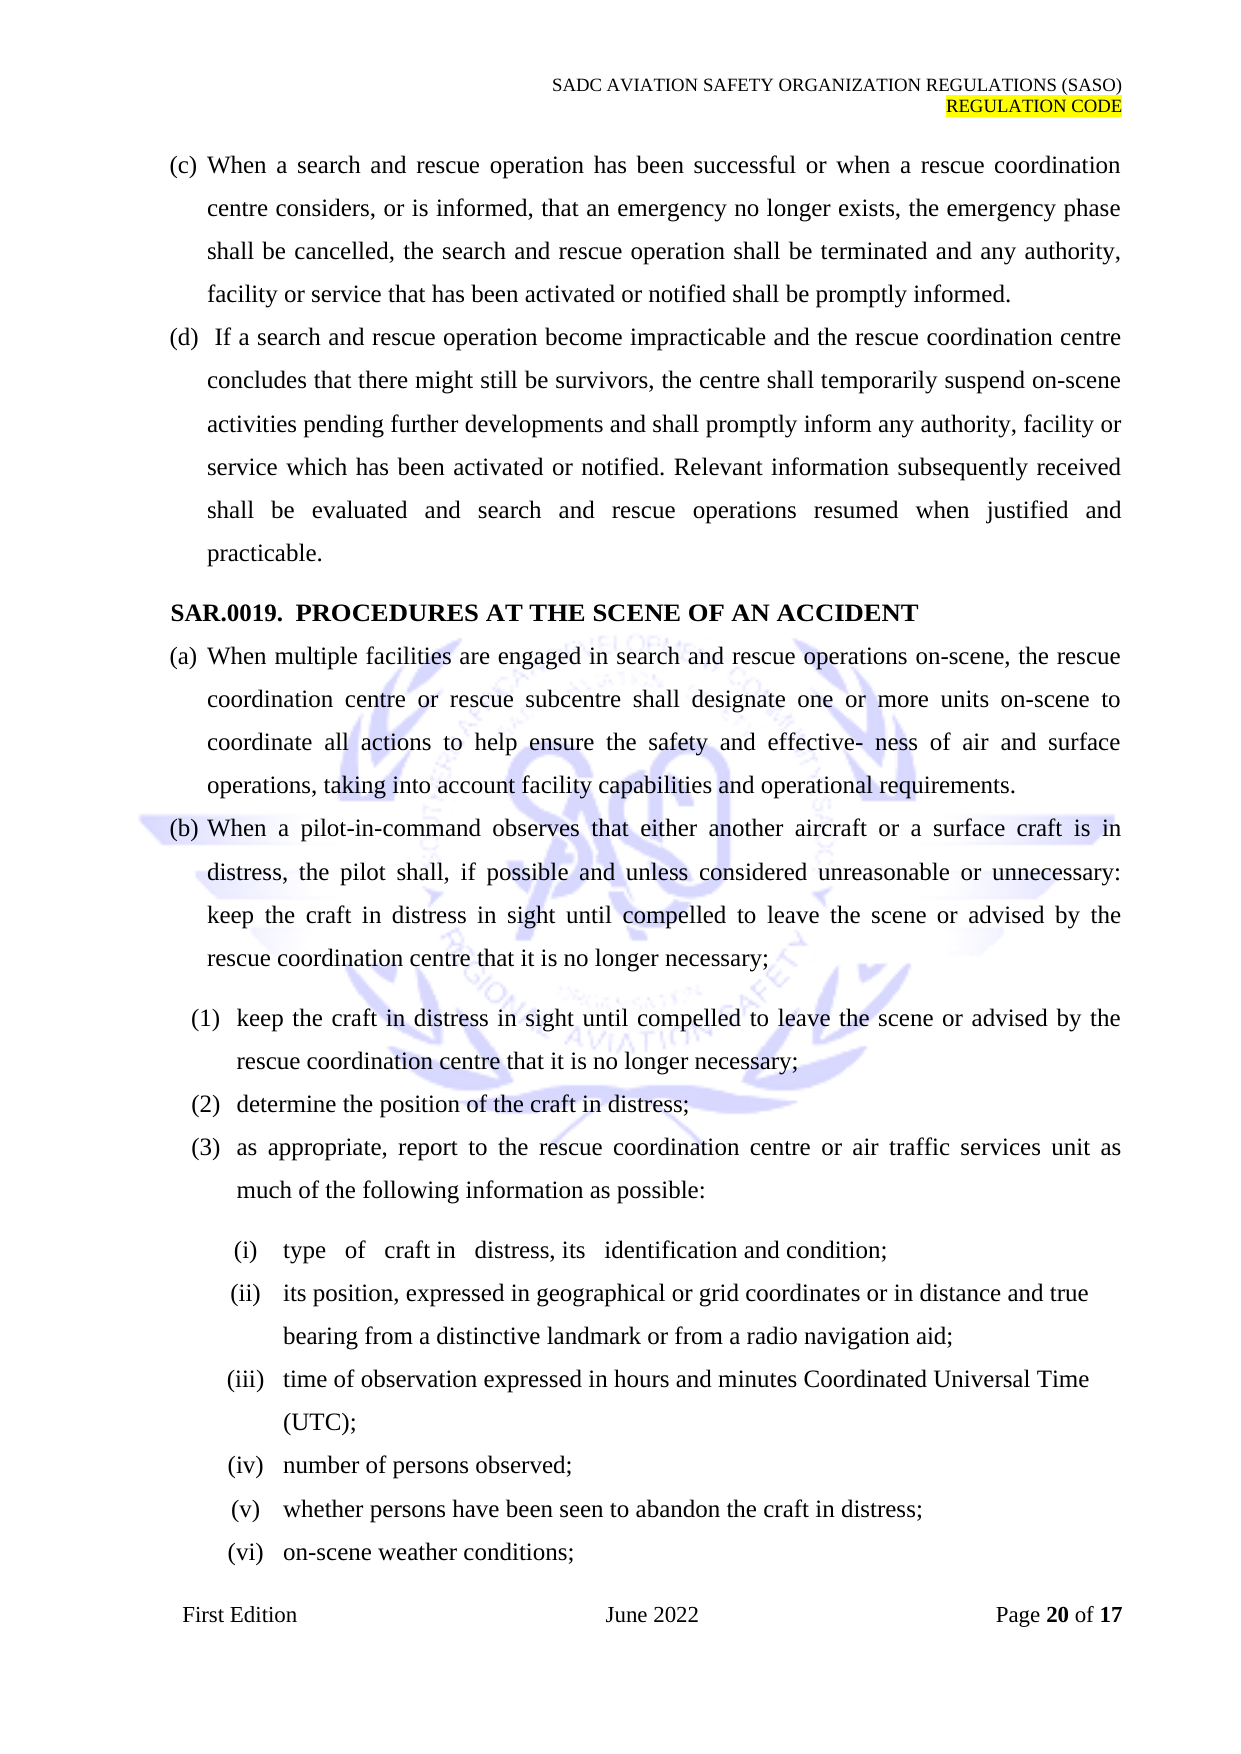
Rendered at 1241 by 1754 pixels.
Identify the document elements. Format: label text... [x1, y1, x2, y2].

list as appropriate, report to the rescue coordination centre or air traffic services unit as much of the following information as possible: [191, 1132, 1122, 1204]
list time of observation expressed in hours and minutes Coordinated Universal Time (UTC); [245, 1364, 1122, 1436]
list type of craft in distress, its identification and condition; [245, 1235, 1122, 1264]
list on-scene weather conditions; [245, 1537, 1122, 1566]
list When a pilot-in-command observes that either another aircraft or a surface craft is in distress, the pilot shall, if possible and unless considered unreasonable or unnecessary: keep the craft in distress in sight until compelled to leave the scene or advised by the rescue coordination centre that it is no longer necessary; [169, 813, 1122, 972]
list determine the position of the craft in distress; [191, 1089, 1122, 1118]
subtitle Procedures at the scene of an accident [170, 598, 1122, 627]
list If a search and rescue operation become impracticable and the rescue coordination centre concludes that there might still be survivors, the centre shall temporarily suspend on-scene activities pending further developments and shall promptly inform any authority, facility or service which has been activated or notified. Relevant information subsequently received shall be evaluated and search and rescue operations resumed when justified and practicable. [169, 322, 1122, 567]
list its position, expressed in geographical or grid coordinates or in distance and true bearing from a distinctive landmark or from a radio navigation aid; [245, 1278, 1122, 1350]
list When multiple facilities are engaged in search and rescue operations on-scene, the rescue coordination centre or rescue subcentre shall designate one or more units on-scene to coordinate all actions to help ensure the safety and effective- ness of air and surface operations, taking into account facility capabilities and operational requirements. [169, 641, 1122, 799]
list number of persons observed; [245, 1451, 1122, 1479]
list whether persons have been seen to abandon the craft in distress; [245, 1494, 1122, 1522]
list When a search and rescue operation has been successful or when a rescue coordination centre considers, or is informed, that an emergency no longer exists, the emergency phase shall be cancelled, the search and rescue operation shall be terminated and any authority, facility or service that has been activated or notified shall be promptly informed. [169, 150, 1122, 308]
list keep the craft in distress in sight until compelled to leave the scene or advised by the rescue coordination centre that it is no longer necessary; [191, 1003, 1122, 1074]
